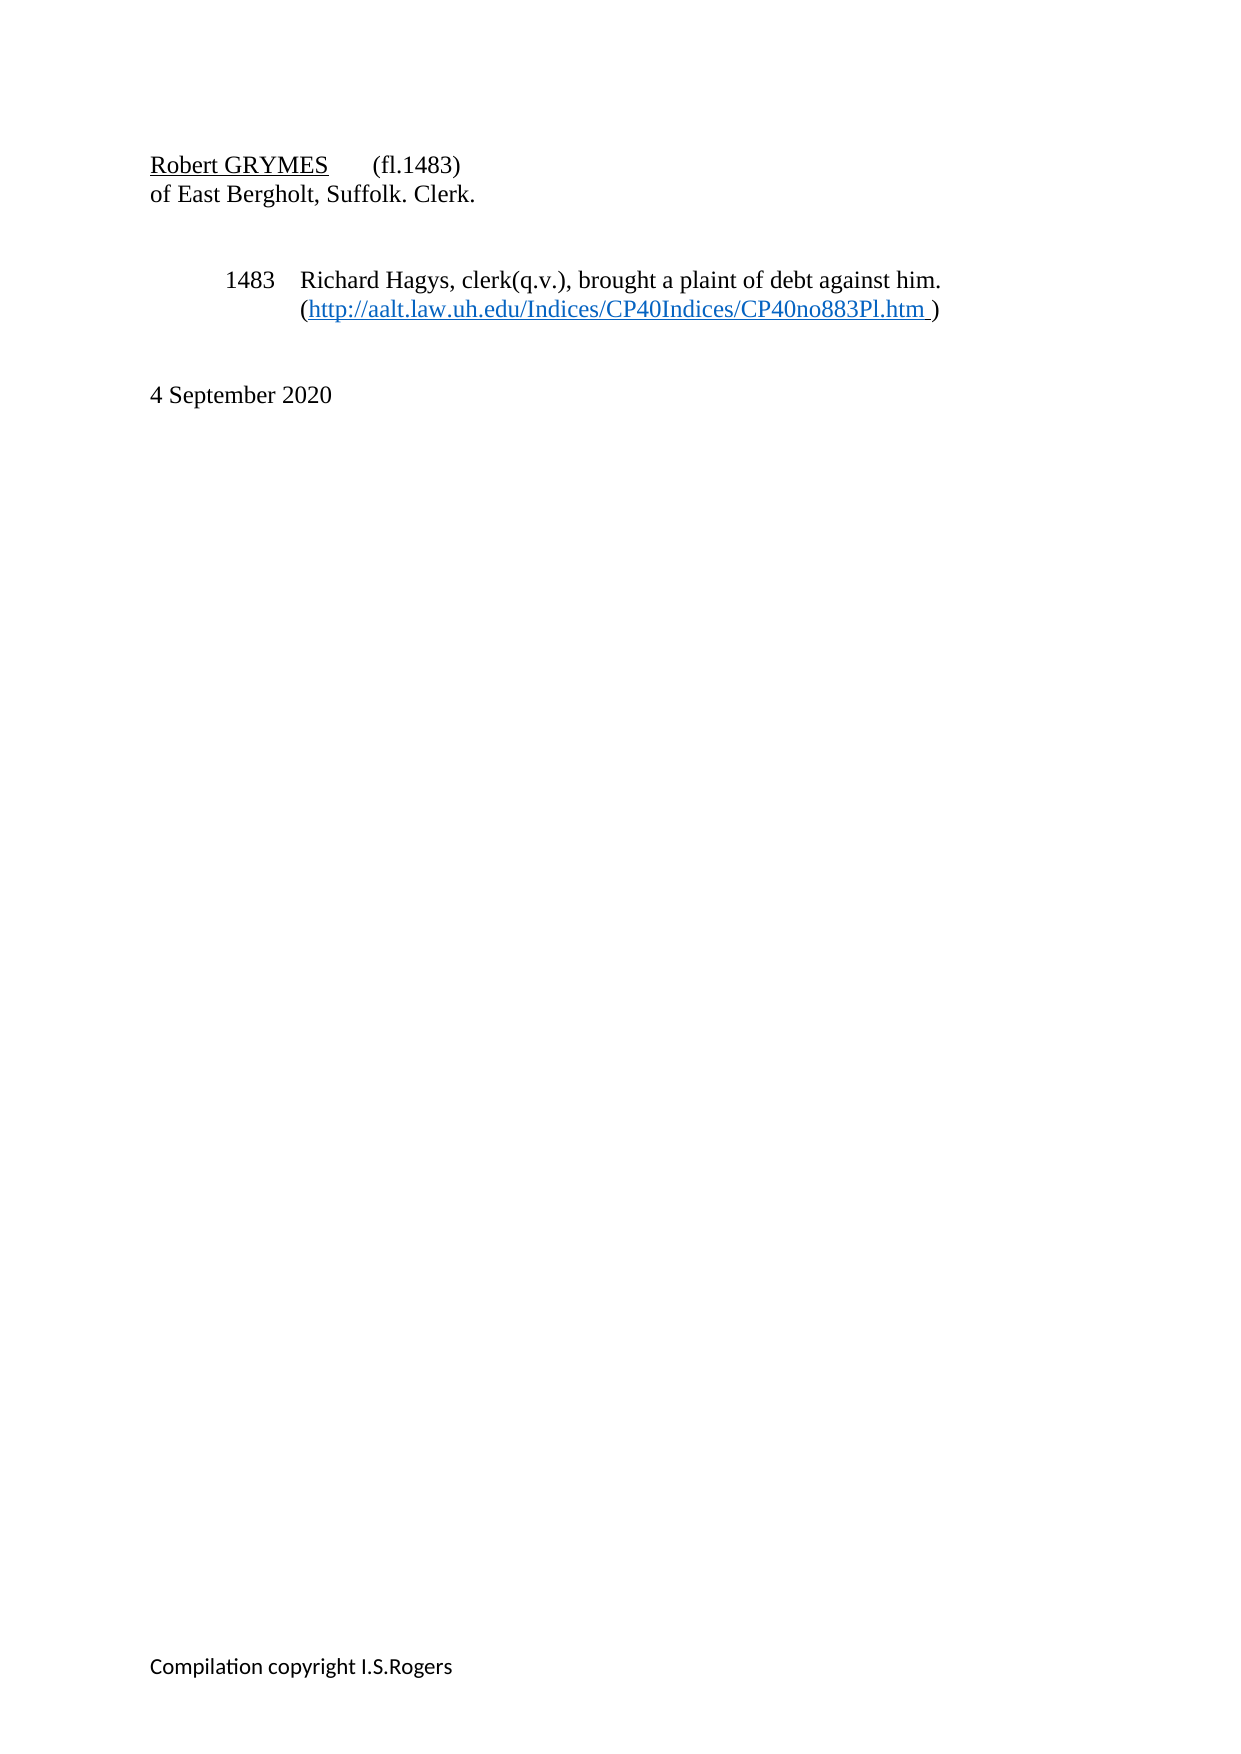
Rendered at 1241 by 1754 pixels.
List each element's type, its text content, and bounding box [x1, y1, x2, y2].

text 1483 Richard Hagys, clerk(q.v.), brought a plaint of debt against him. [150, 265, 1090, 294]
text (http://aalt.law.uh.edu/Indices/CP40Indices/CP40no883Pl.htm ) [150, 294, 1090, 322]
text of East Bergholt, Suffolk. Clerk. [150, 179, 1090, 207]
text Robert GRYMES (fl.1483) [150, 150, 1090, 179]
text 4 September 2020 [150, 380, 1090, 409]
